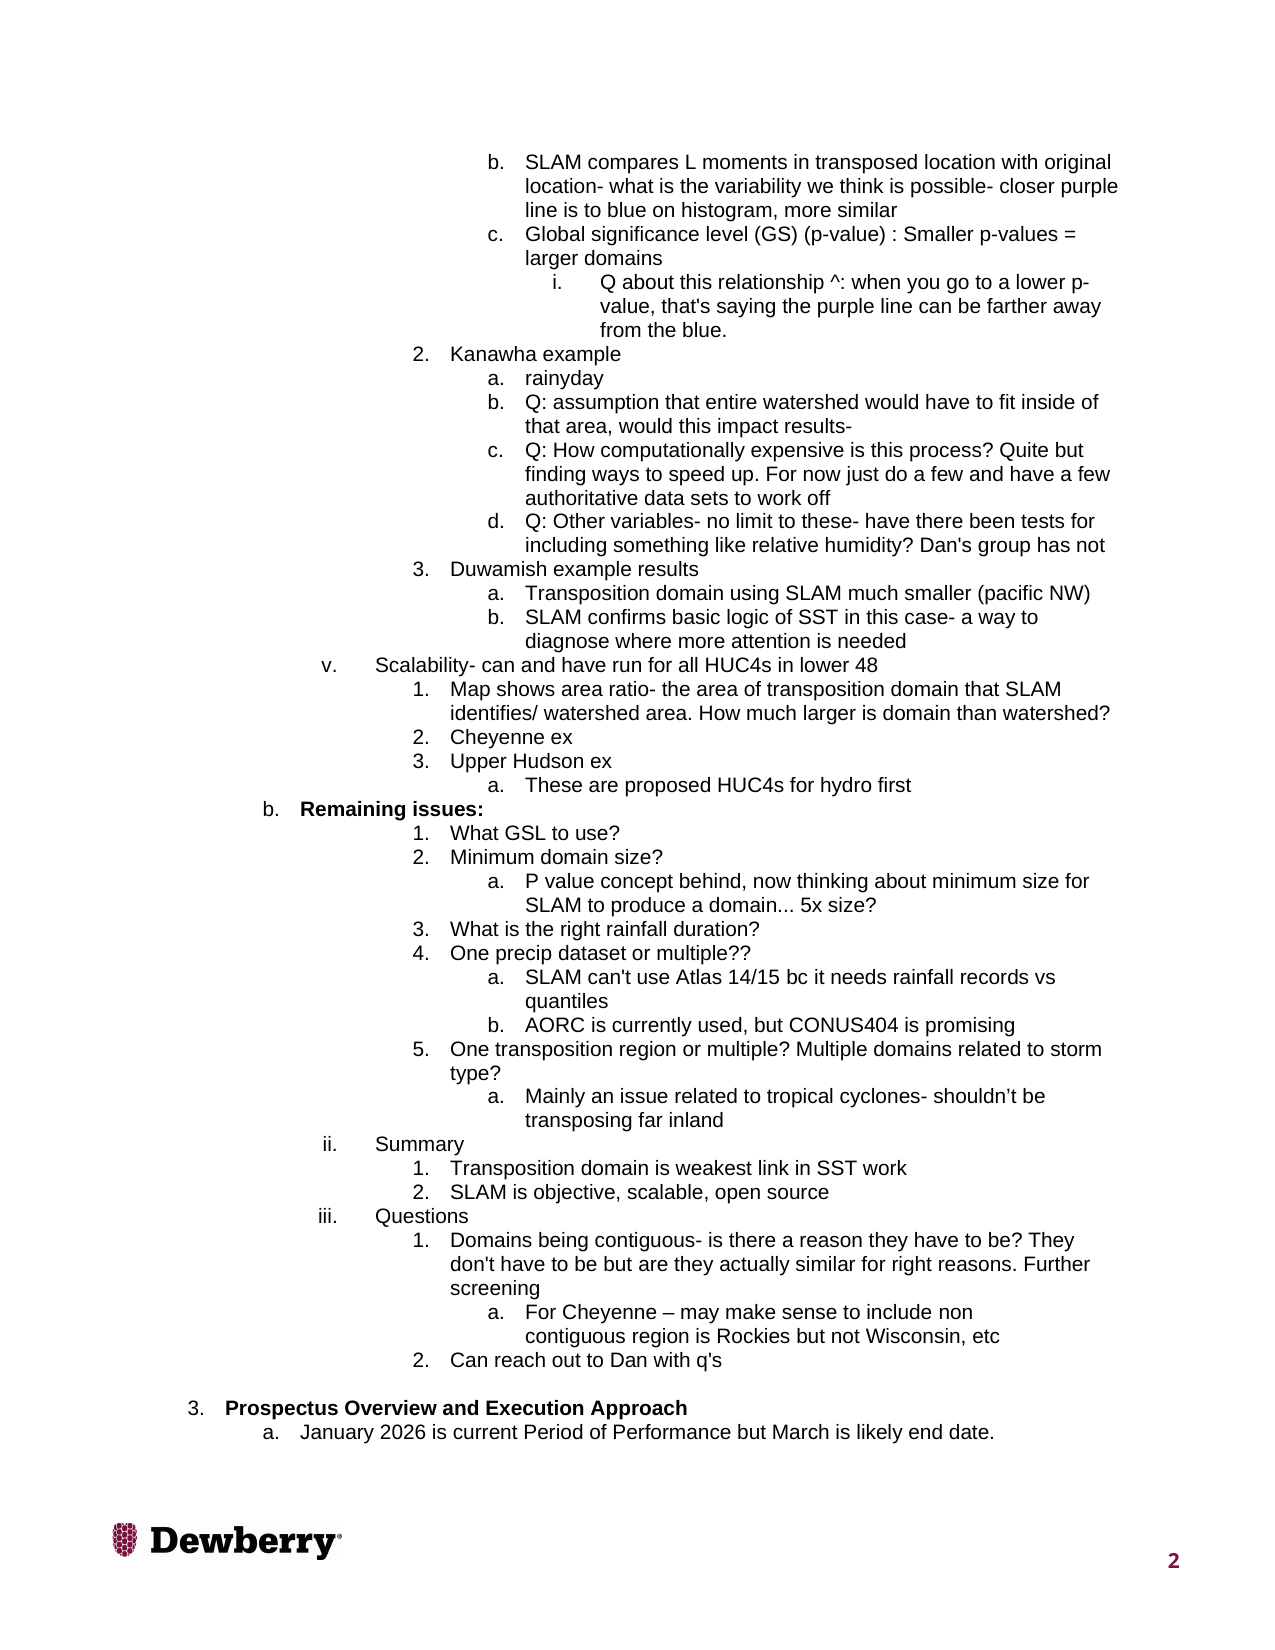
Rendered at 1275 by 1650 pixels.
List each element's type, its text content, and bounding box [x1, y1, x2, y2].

list Duwamish example results [412, 557, 1125, 581]
list Domains being contiguous- is there a reason they have to be? They don't have to be but are they actually similar for right reasons. Further screening [412, 1228, 1125, 1300]
list Scalability- can and have run for all HUC4s in lower 48 [337, 653, 1125, 677]
list Prospectus Overview and Execution Approach [187, 1396, 1125, 1420]
list Kanawha example [412, 342, 1125, 366]
list Map shows area ratio- the area of transposition domain that SLAM identifies/ watershed area. How much larger is domain than watershed? [412, 677, 1125, 725]
list rainyday [487, 366, 1125, 389]
list SLAM confirms basic logic of SST in this case- a way to diagnose where more attention is needed [487, 605, 1125, 653]
list One precip dataset or multiple?? [412, 941, 1125, 964]
list SLAM can't use Atlas 14/15 bc it needs rainfall records vs quantiles [487, 964, 1125, 1012]
list Cheyenne ex [412, 725, 1125, 749]
list AORC is currently used, but CONUS404 is promising [487, 1012, 1125, 1036]
list January 2026 is current Period of Performance but March is likely end date. [262, 1420, 1125, 1444]
list For Cheyenne – may make sense to include non contiguous region is Rockies but not Wisconsin, etc [487, 1300, 1125, 1348]
list What is the right rainfall duration? [412, 917, 1125, 941]
list Minimum domain size? [412, 845, 1125, 869]
list Upper Hudson ex [412, 749, 1125, 773]
list Can reach out to Dan with q's [412, 1348, 1125, 1372]
list What GSL to use? [412, 821, 1125, 845]
list Summary [337, 1132, 1125, 1156]
list Transposition domain using SLAM much smaller (pacific NW) [487, 581, 1125, 605]
list Q: assumption that entire watershed would have to fit inside of that area, would this impact results- [487, 389, 1125, 437]
list Questions [337, 1204, 1125, 1228]
list Q: How computationally expensive is this process? Quite but finding ways to speed up. For now just do a few and have a few authoritative data sets to work off [487, 437, 1125, 509]
picture [112, 1523, 342, 1560]
list SLAM compares L moments in transposed location with original location- what is the variability we think is possible- closer purple line is to blue on histogram, more similar [487, 150, 1125, 222]
list P value concept behind, now thinking about minimum size for SLAM to produce a domain... 5x size? [487, 869, 1125, 917]
list Global significance level (GS) (p-value) : Smaller p-values = larger domains [487, 222, 1125, 270]
list Transposition domain is weakest link in SST work [412, 1156, 1125, 1180]
list These are proposed HUC4s for hydro first [487, 773, 1125, 797]
list Remaining issues: [262, 797, 1125, 821]
list SLAM is objective, scalable, open source [412, 1180, 1125, 1204]
list One transposition region or multiple? Multiple domains related to storm type? [412, 1036, 1125, 1084]
list Mainly an issue related to tropical cyclones- shouldn’t be transposing far inland [487, 1084, 1125, 1132]
list Q: Other variables- no limit to these- have there been tests for including something like relative humidity? Dan's group has not [487, 509, 1125, 557]
list Q about this relationship ^: when you go to a lower p-value, that's saying the purple line can be farther away from the blue. [562, 270, 1125, 342]
